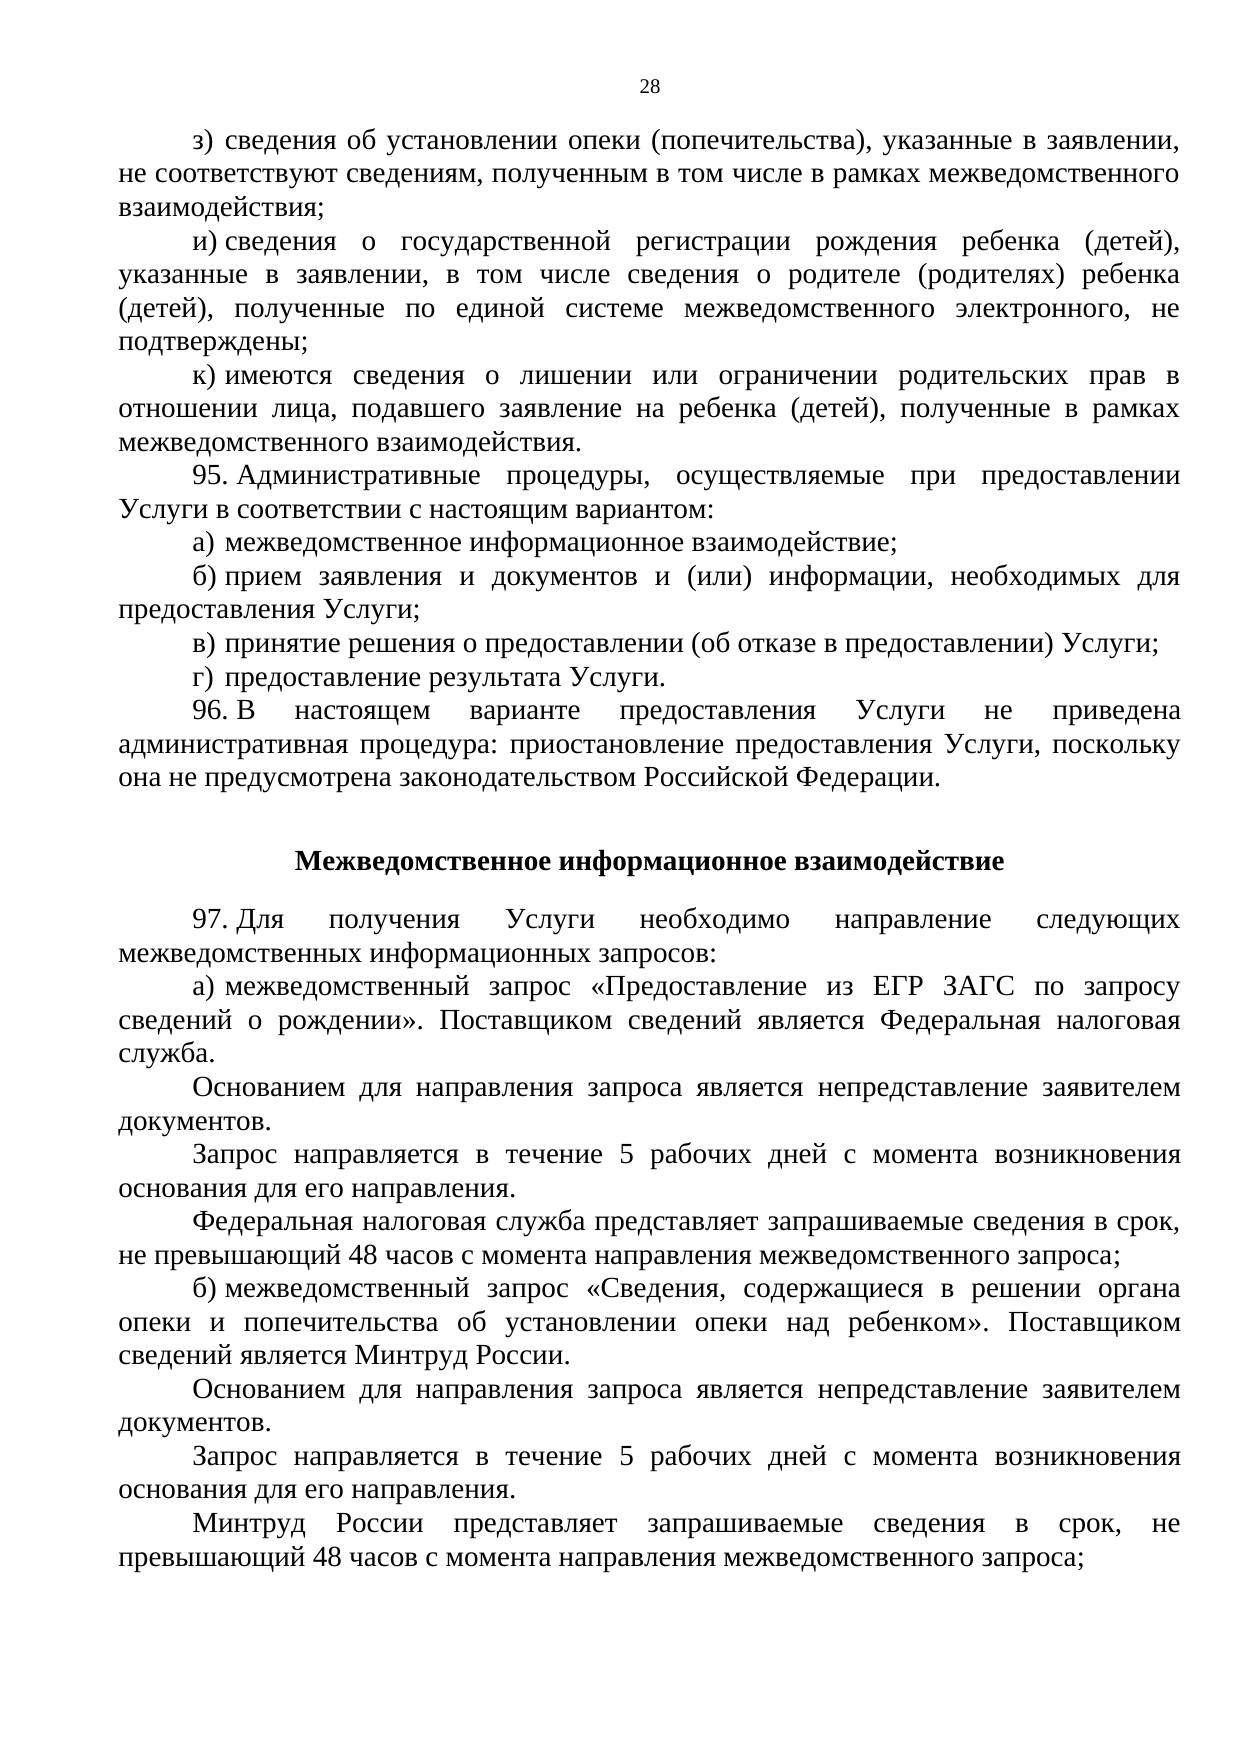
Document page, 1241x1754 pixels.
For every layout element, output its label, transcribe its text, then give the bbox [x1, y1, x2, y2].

list имеются сведения о лишении или ограничении родительских прав в отношении лица, подавшего заявление на ребенка (детей), полученные в рамках межведомственного взаимодействия. [118, 357, 1181, 457]
list В настоящем варианте предоставления Услуги не приведена административная процедура: приостановление предоставления Услуги, поскольку она не предусмотрена законодательством Российской Федерации. [118, 692, 1181, 793]
text Межведомственное информационное взаимодействие [118, 843, 1181, 876]
list Для получения Услуги необходимо направление следующих межведомственных информационных запросов: [118, 901, 1181, 968]
list прием заявления и документов и (или) информации, необходимых для предоставления Услуги; [118, 558, 1181, 625]
text Основанием для направления запроса является непредставление заявителем документов. [118, 1069, 1181, 1136]
text Запрос направляется в течение 5 рабочих дней с момента возникновения основания для его направления. [118, 1136, 1181, 1203]
list межведомственное информационное взаимодействие; [118, 524, 1181, 558]
list Административные процедуры, осуществляемые при предоставлении Услуги в соответствии с настоящим вариантом: [118, 457, 1181, 524]
list принятие решения о предоставлении (об отказе в предоставлении) Услуги; [118, 625, 1181, 659]
text Основанием для направления запроса является непредставление заявителем документов. [118, 1371, 1181, 1438]
list межведомственный запрос «Сведения, содержащиеся в решении органа опеки и попечительства об установлении опеки над ребенком». Поставщиком сведений является Минтруд России. [118, 1270, 1181, 1371]
text Минтруд России представляет запрашиваемые сведения в срок, не превышающий 48 часов с момента направления межведомственного запроса; [118, 1505, 1181, 1572]
list межведомственный запрос «Предоставление из ЕГР ЗАГС по запросу сведений о рождении». Поставщиком сведений является Федеральная налоговая служба. [118, 968, 1181, 1069]
text Федеральная налоговая служба представляет запрашиваемые сведения в срок, не превышающий 48 часов с момента направления межведомственного запроса; [118, 1203, 1181, 1270]
list сведения об установлении опеки (попечительства), указанные в заявлении, не соответствуют сведениям, полученным в том числе в рамках межведомственного взаимодействия; [118, 122, 1181, 223]
list предоставление результата Услуги. [118, 659, 1181, 692]
text Запрос направляется в течение 5 рабочих дней с момента возникновения основания для его направления. [118, 1438, 1181, 1505]
list сведения о государственной регистрации рождения ребенка (детей), указанные в заявлении, в том числе сведения о родителе (родителях) ребенка (детей), полученные по единой системе межведомственного электронного, не подтверждены; [118, 223, 1181, 357]
